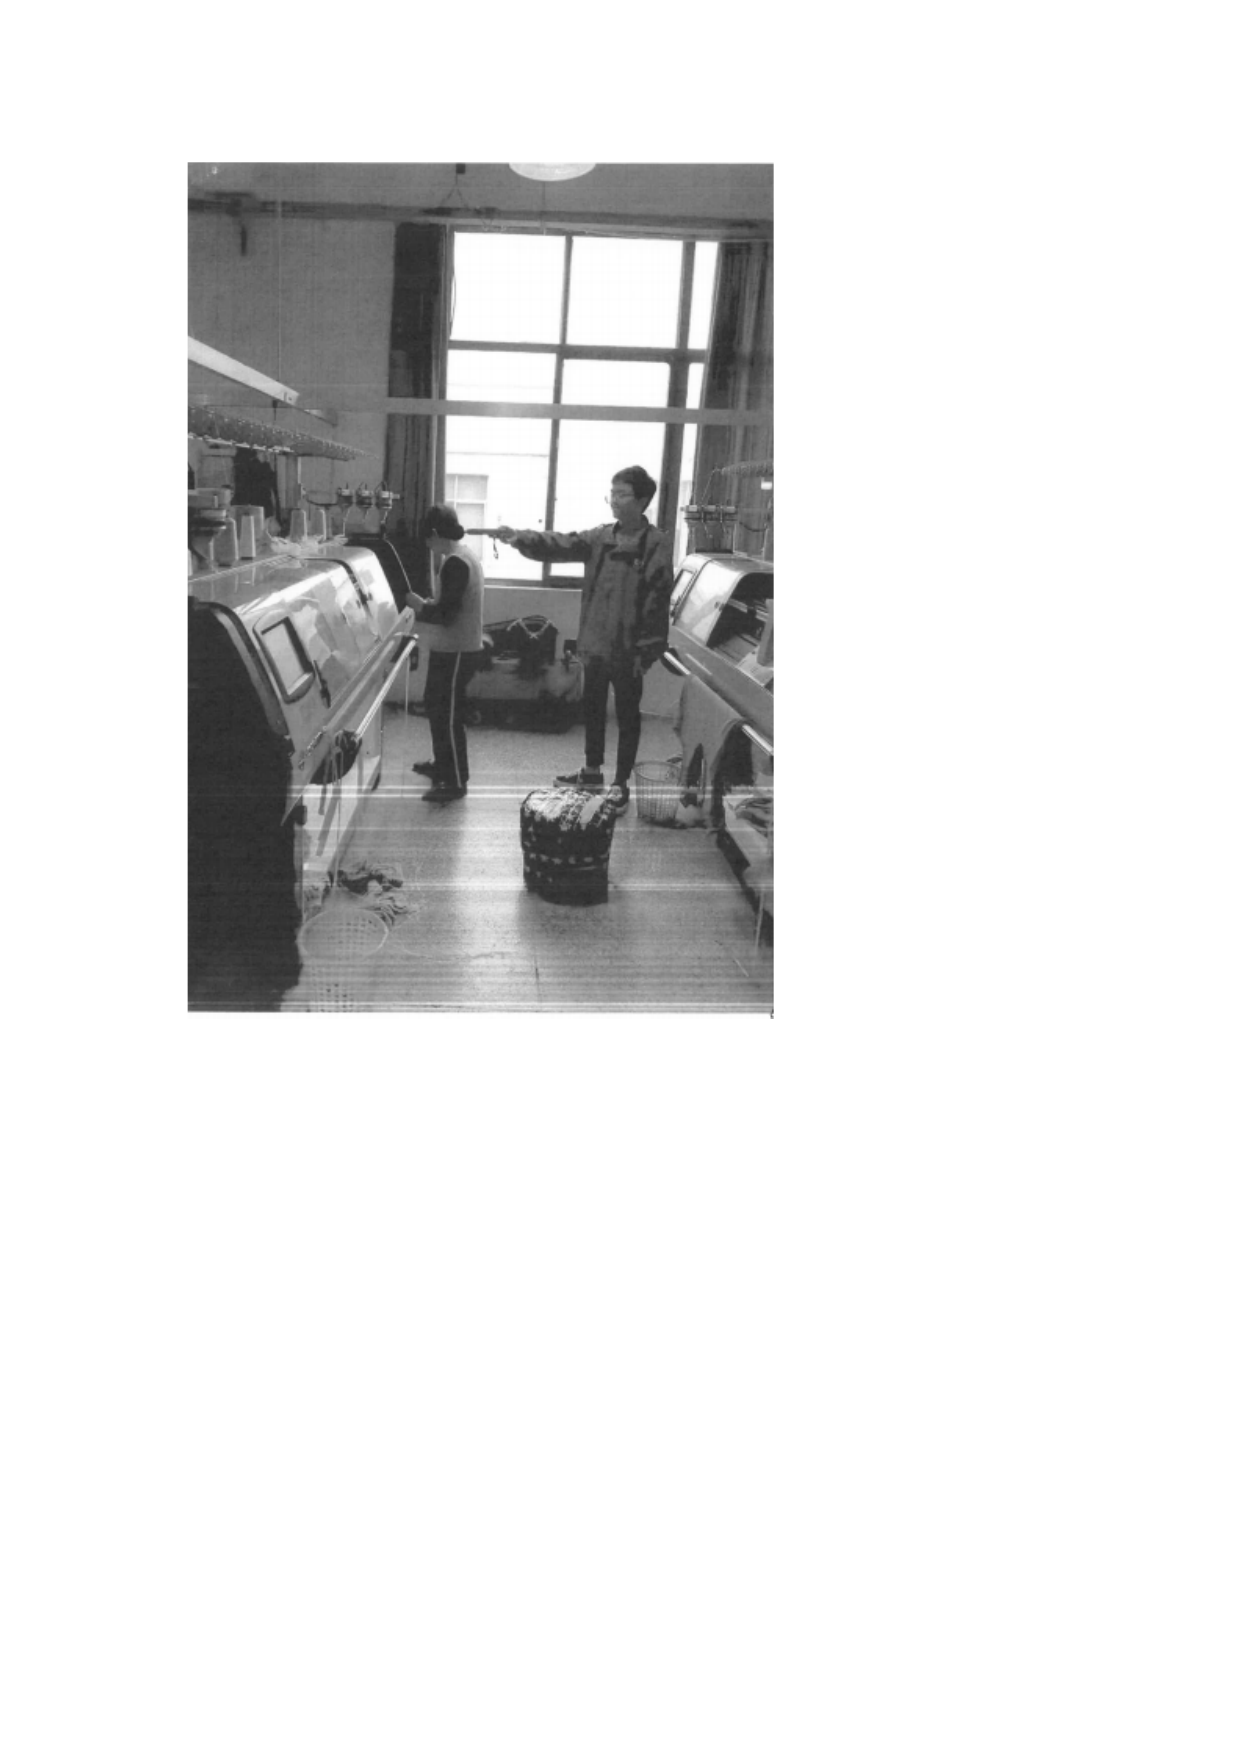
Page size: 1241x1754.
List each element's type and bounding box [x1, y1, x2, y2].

picture [187, 162, 774, 1019]
